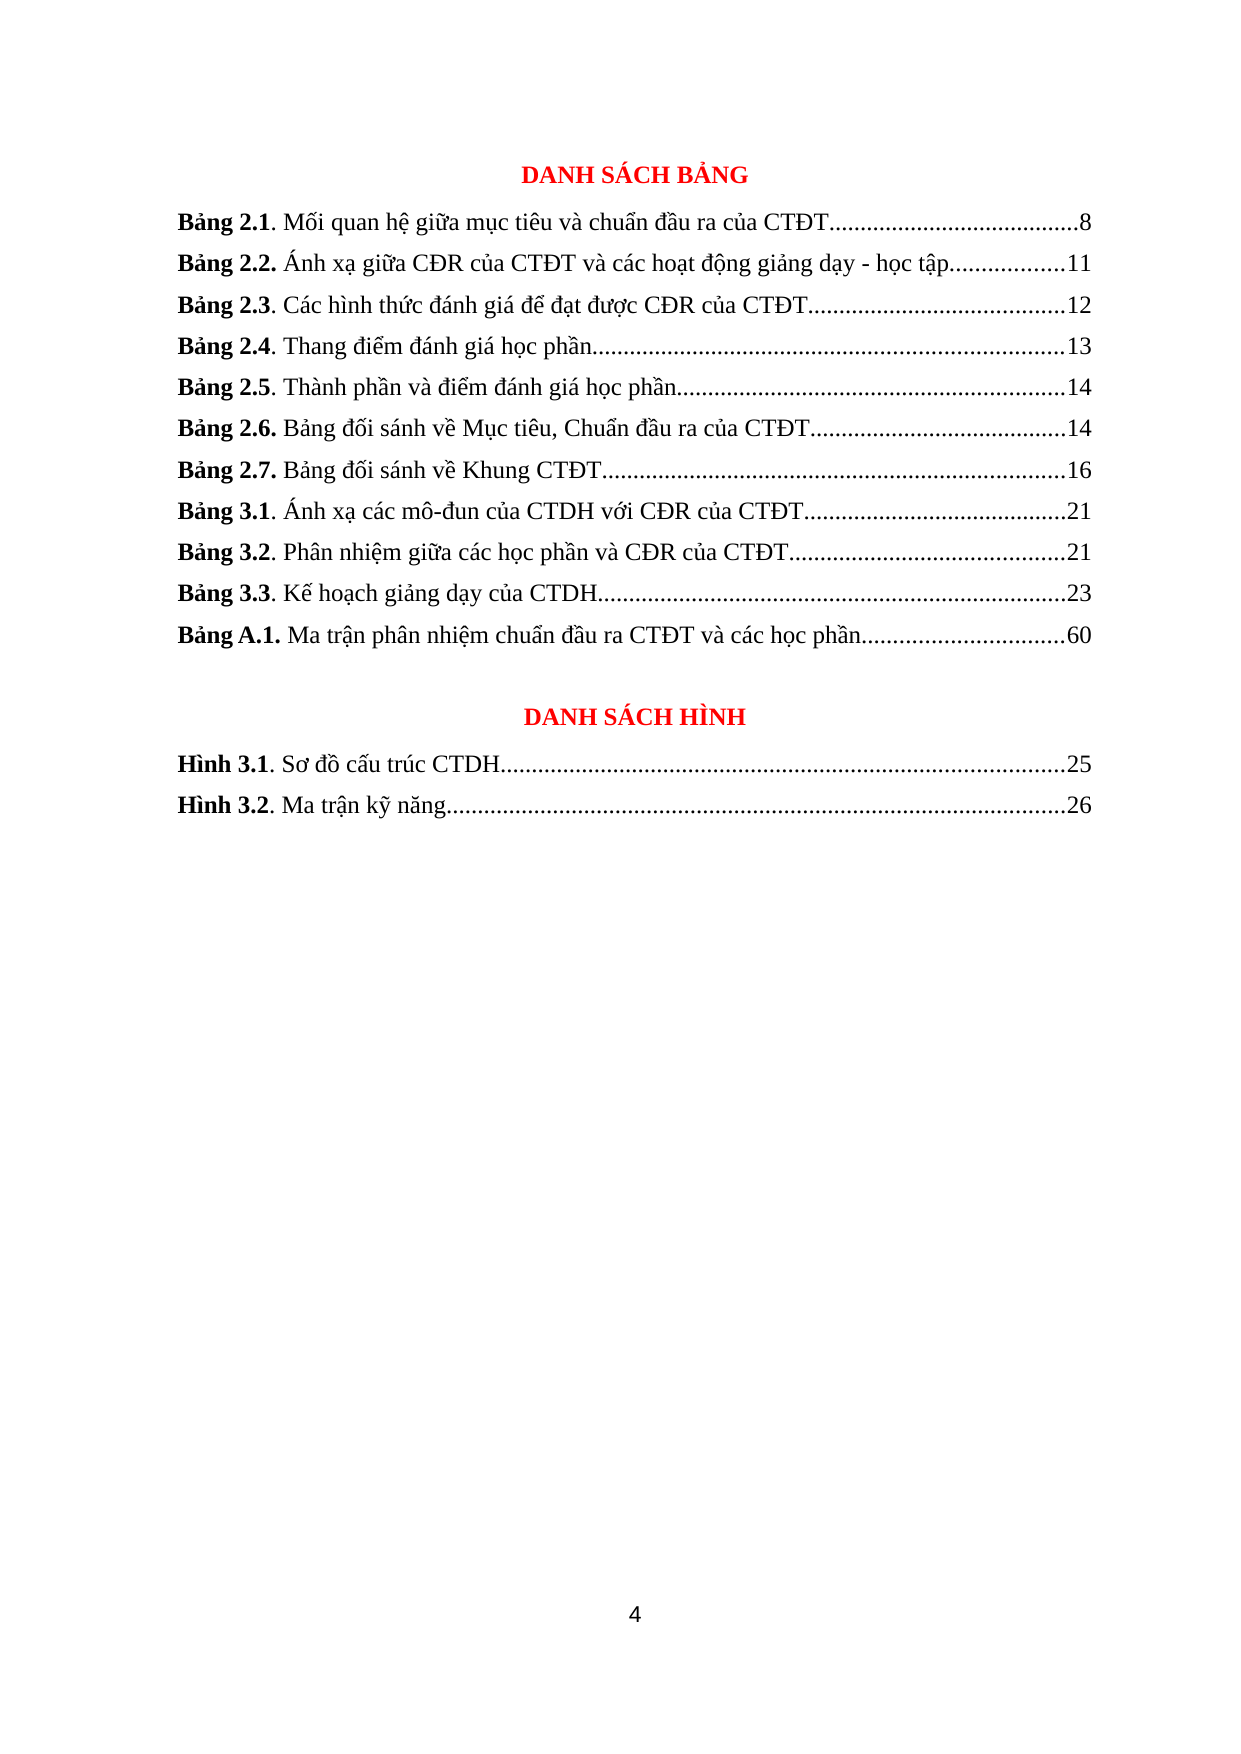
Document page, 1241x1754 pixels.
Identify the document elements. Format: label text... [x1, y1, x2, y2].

text Bảng 2.2. Ánh xạ giữa CĐR của CTĐT và các hoạt động giảng dạy - học tập 11 [177, 248, 1092, 277]
text Bảng 2.4. Thang điểm đánh giá học phần 13 [177, 331, 1092, 360]
text Bảng 2.1. Mối quan hệ giữa mục tiêu và chuẩn đầu ra của CTĐT 8 [177, 207, 1092, 236]
text Bảng A.1. Ma trận phân nhiệm chuẩn đầu ra CTĐT và các học phần 60 [177, 620, 1092, 648]
text Bảng 2.3. Các hình thức đánh giá để đạt được CĐR của CTĐT 12 [177, 290, 1092, 318]
subtitle DANH SÁCH BẢNG [177, 160, 1092, 189]
text Hình 3.1. Sơ đồ cấu trúc CTDH 25 [177, 749, 1092, 778]
text Bảng 3.3. Kế hoạch giảng dạy của CTDH 23 [177, 578, 1092, 607]
text Bảng 2.7. Bảng đối sánh về Khung CTĐT 16 [177, 455, 1092, 483]
text Bảng 3.1. Ánh xạ các mô-đun của CTDH với CĐR của CTĐT 21 [177, 496, 1092, 525]
text Hình 3.2. Ma trận kỹ năng 26 [177, 790, 1092, 819]
text Bảng 2.6. Bảng đối sánh về Mục tiêu, Chuẩn đầu ra của CTĐT 14 [177, 413, 1092, 442]
text Bảng 2.5. Thành phần và điểm đánh giá học phần 14 [177, 372, 1092, 401]
text Bảng 3.2. Phân nhiệm giữa các học phần và CĐR của CTĐT 21 [177, 537, 1092, 566]
subtitle DANH SÁCH HÌNH [177, 702, 1092, 731]
